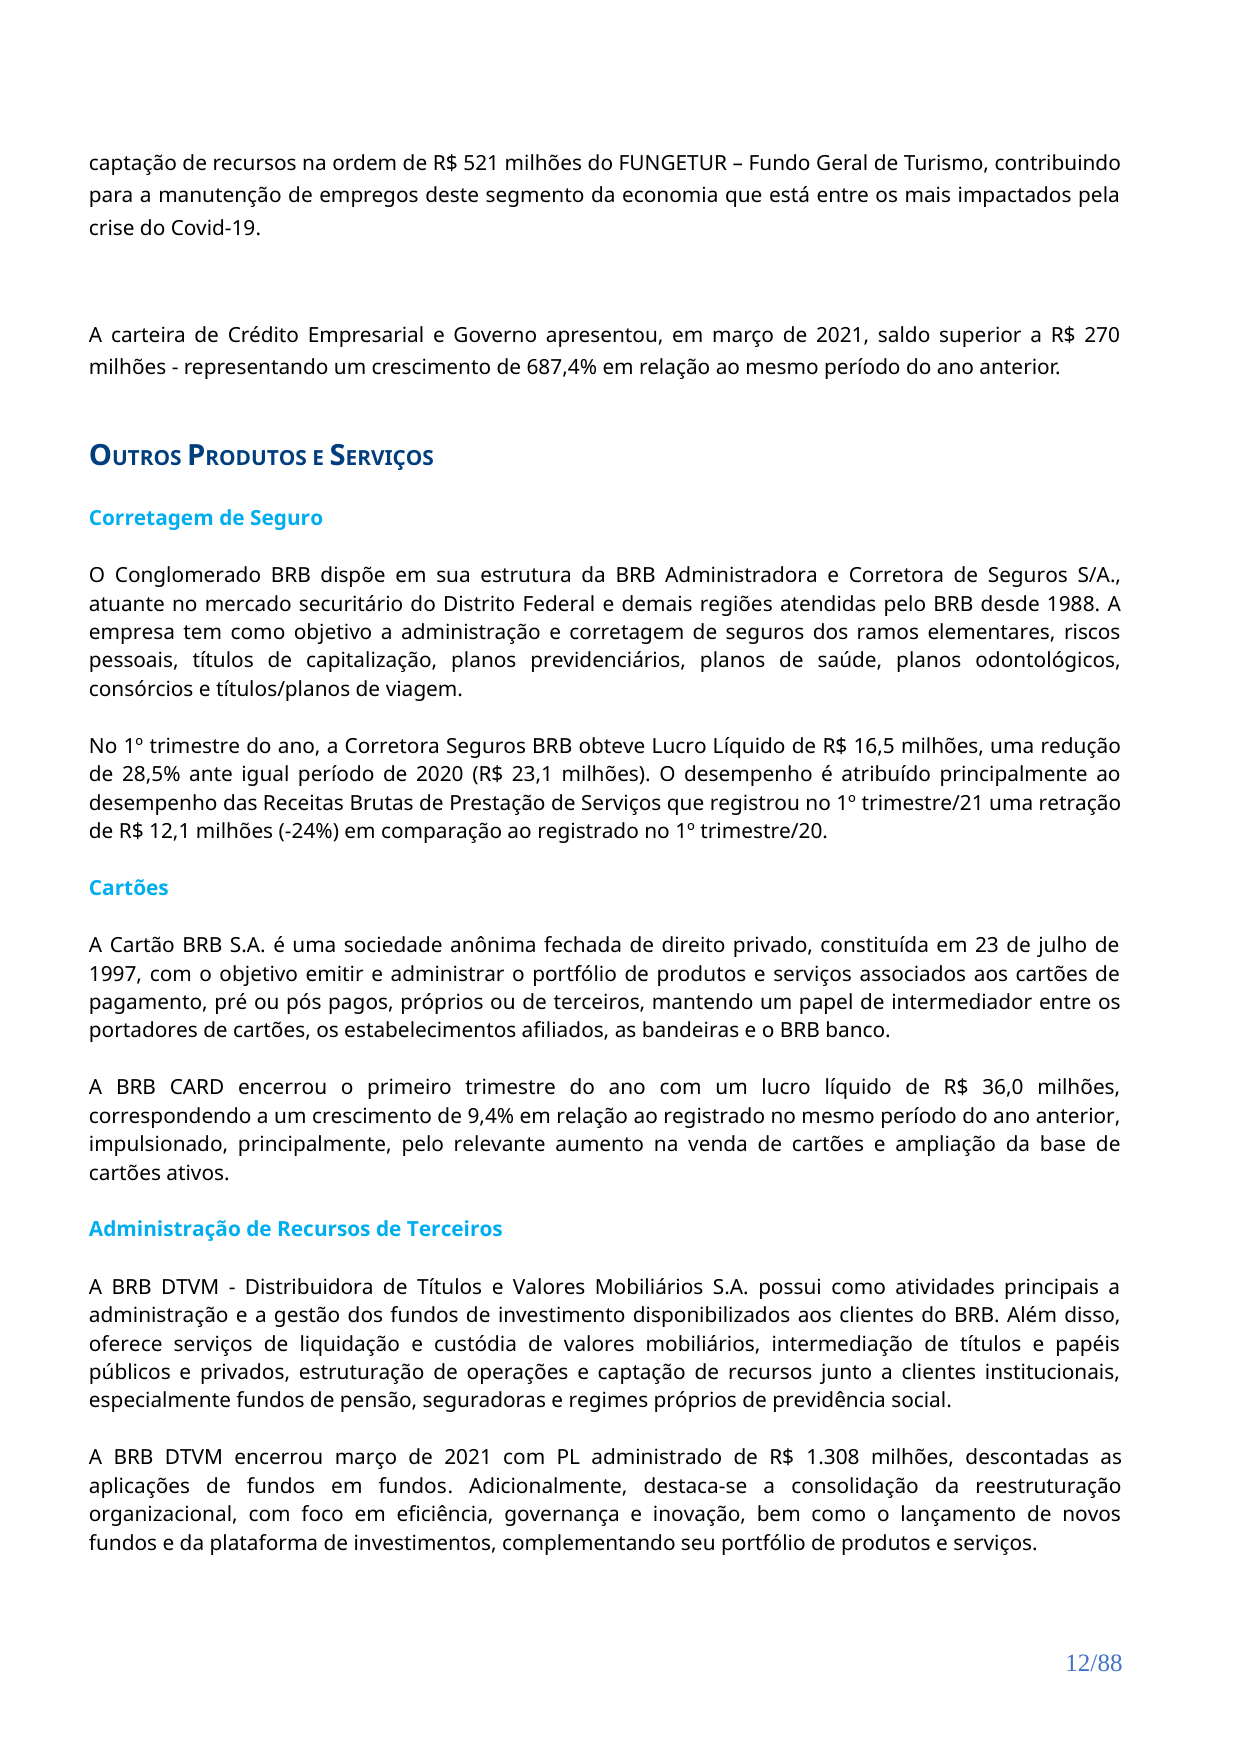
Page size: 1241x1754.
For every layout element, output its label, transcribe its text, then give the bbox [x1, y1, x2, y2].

subtitle Administração de Recursos de Terceiros [89, 1214, 1122, 1243]
text A BRB DTVM - Distribuidora de Títulos e Valores Mobiliários S.A. possui como atividades principais a administração e a gestão dos fundos de investimento disponibilizados aos clientes do BRB. Além disso, oferece serviços de liquidação e custódia de valores mobiliários, intermediação de títulos e papéis públicos e privados, estruturação de operações e captação de recursos junto a clientes institucionais, especialmente fundos de pensão, seguradoras e regimes próprios de previdência social. [89, 1272, 1122, 1414]
subtitle Corretagem de Seguro [89, 503, 1122, 531]
text A carteira de Crédito Empresarial e Governo apresentou, em março de 2021, saldo superior a R$ 270 milhões - representando um crescimento de 687,4% em relação ao mesmo período do ano anterior. [89, 320, 1122, 381]
text A BRB CARD encerrou o primeiro trimestre do ano com um lucro líquido de R$ 36,0 milhões, correspondendo a um crescimento de 9,4% em relação ao registrado no mesmo período do ano anterior, impulsionado, principalmente, pelo relevante aumento na venda de cartões e ampliação da base de cartões ativos. [89, 1072, 1122, 1186]
text A BRB DTVM encerrou março de 2021 com PL administrado de R$ 1.308 milhões, descontadas as aplicações de fundos em fundos. Adicionalmente, destaca-se a consolidação da reestruturação organizacional, com foco em eficiência, governança e inovação, bem como o lançamento de novos fundos e da plataforma de investimentos, complementando seu portfólio de produtos e serviços. [89, 1442, 1122, 1556]
text A Cartão BRB S.A. é uma sociedade anônima fechada de direito privado, constituída em 23 de julho de 1997, com o objetivo emitir e administrar o portfólio de produtos e serviços associados aos cartões de pagamento, pré ou pós pagos, próprios ou de terceiros, mantendo um papel de intermediador entre os portadores de cartões, os estabelecimentos afiliados, as bandeiras e o BRB banco. [89, 930, 1122, 1044]
text No 1º trimestre do ano, a Corretora Seguros BRB obteve Lucro Líquido de R$ 16,5 milhões, uma redução de 28,5% ante igual período de 2020 (R$ 23,1 milhões). O desempenho é atribuído principalmente ao desempenho das Receitas Brutas de Prestação de Serviços que registrou no 1º trimestre/21 uma retração de R$ 12,1 milhões (-24%) em comparação ao registrado no 1º trimestre/20. [89, 731, 1122, 844]
subtitle Cartões [89, 873, 1122, 901]
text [89, 148, 1122, 241]
subtitle outros produtos e serviços [89, 434, 1122, 474]
text O Conglomerado BRB dispõe em sua estrutura da BRB Administradora e Corretora de Seguros S/A., atuante no mercado securitário do Distrito Federal e demais regiões atendidas pelo BRB desde 1988. A empresa tem como objetivo a administração e corretagem de seguros dos ramos elementares, riscos pessoais, títulos de capitalização, planos previdenciários, planos de saúde, planos odontológicos, consórcios e títulos/planos de viagem. [89, 560, 1122, 702]
